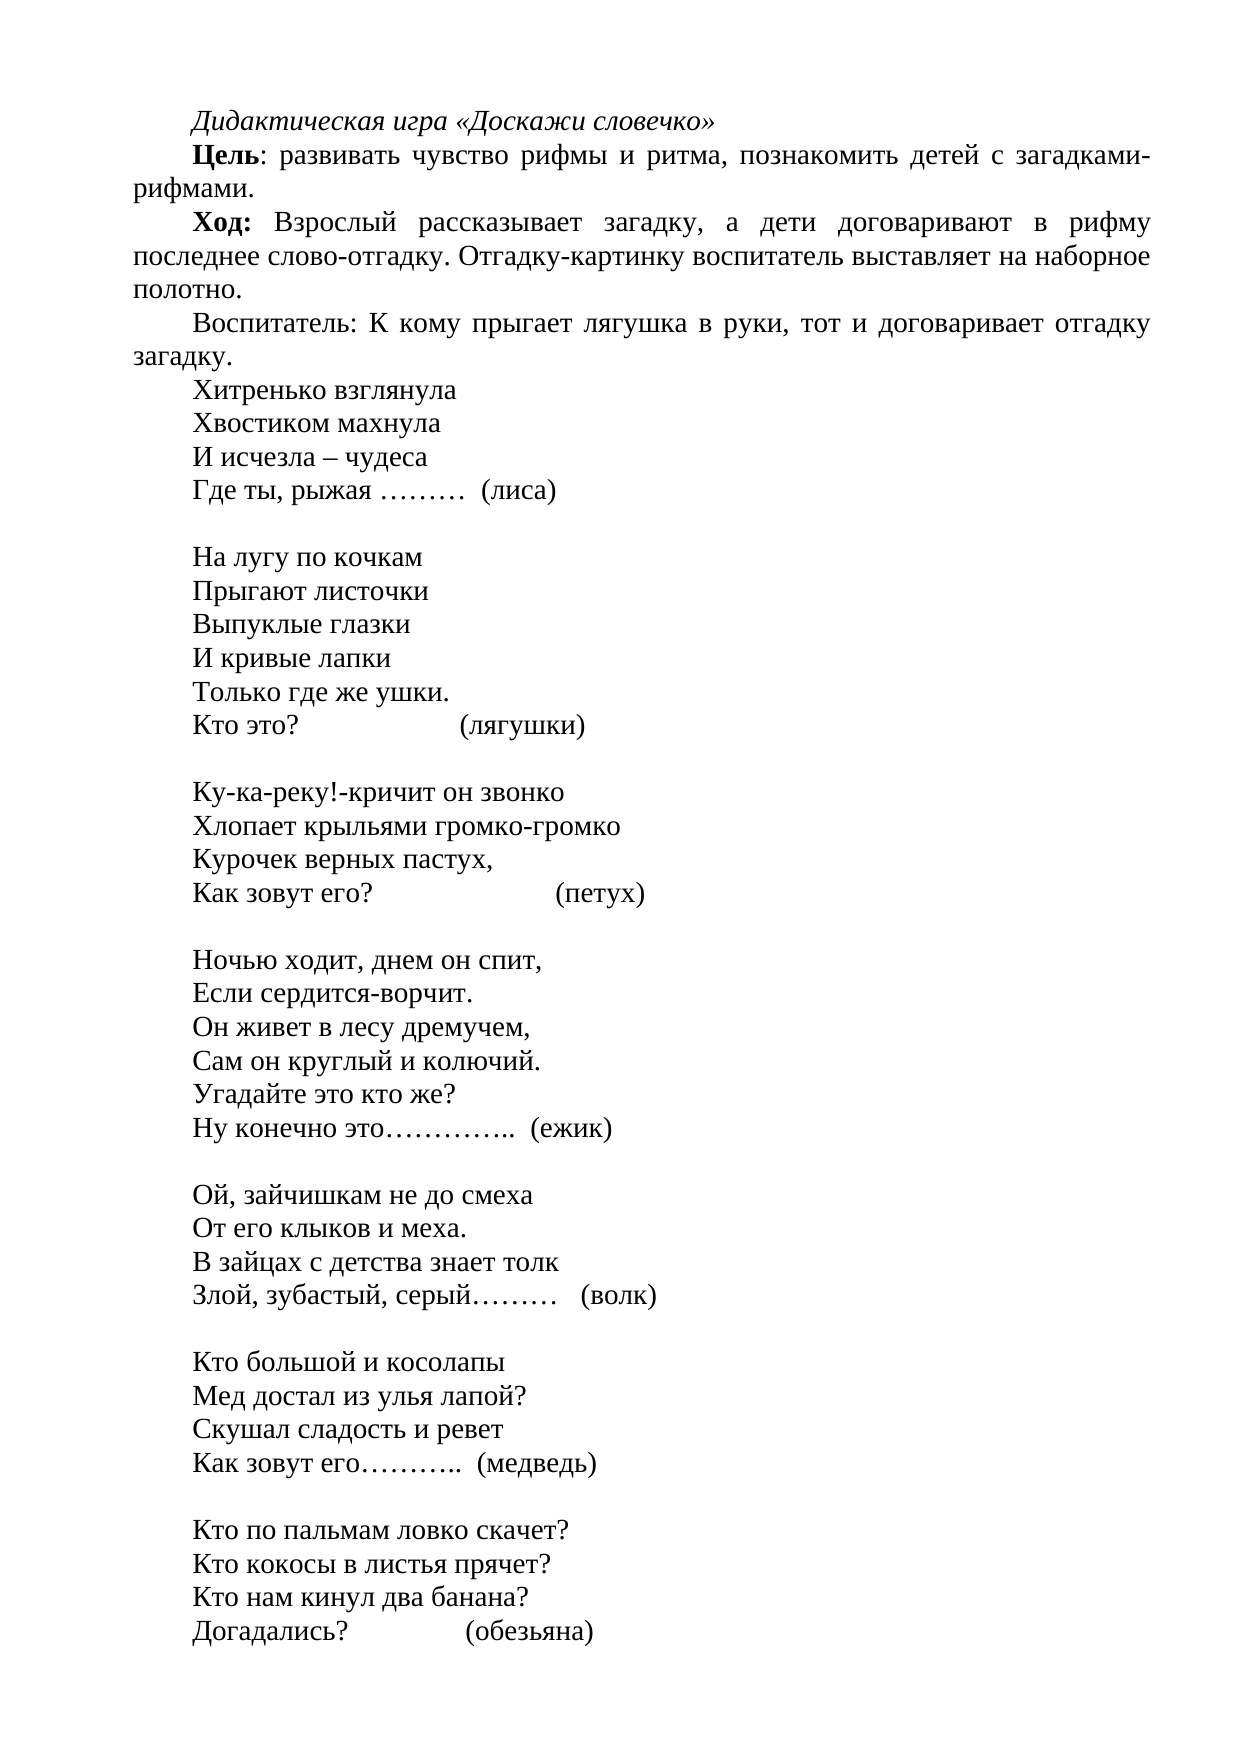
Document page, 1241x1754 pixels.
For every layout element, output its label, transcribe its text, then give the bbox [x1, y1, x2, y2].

text Ночью ходит, днем он спит, [133, 942, 1152, 976]
text Догадались? (обезьяна) [133, 1613, 1152, 1646]
text Хлопает крыльями громко-громко [133, 808, 1152, 841]
text Как зовут его……….. (медведь) [133, 1445, 1152, 1479]
text Воспитатель: К кому прыгает лягушка в руки, тот и договаривает отгадку загадку. [133, 305, 1152, 372]
text Дидактическая игра «Доскажи словечко» [133, 103, 1152, 137]
text Угадайте это кто же? [133, 1076, 1152, 1110]
text Ой, зайчишкам не до смеха [133, 1177, 1152, 1210]
text Мед достал из улья лапой? [133, 1378, 1152, 1412]
text Кто большой и косолапы [133, 1344, 1152, 1378]
text Сам он круглый и колючий. [133, 1043, 1152, 1076]
text Как зовут его? (петух) [133, 875, 1152, 908]
text От его клыков и меха. [133, 1210, 1152, 1244]
text Он живет в лесу дремучем, [133, 1009, 1152, 1043]
text Если сердится-ворчит. [133, 976, 1152, 1009]
text Хвостиком махнула [133, 405, 1152, 439]
text Ход: Взрослый рассказывает загадку, а дети договаривают в рифму последнее слово-отгадку. Отгадку-картинку воспитатель выставляет на наборное полотно. [133, 204, 1152, 305]
text Прыгают листочки [133, 573, 1152, 607]
text Только где же ушки. [133, 674, 1152, 707]
text Цель: развивать чувство рифмы и ритма, познакомить детей с загадками-рифмами. [133, 137, 1152, 204]
text Злой, зубастый, серый……… (волк) [133, 1277, 1152, 1311]
text Скушал сладость и ревет [133, 1412, 1152, 1445]
text Курочек верных пастух, [133, 841, 1152, 875]
text И кривые лапки [133, 640, 1152, 674]
text Ку-ка-реку!-кричит он звонко [133, 774, 1152, 808]
text Кто это? (лягушки) [133, 707, 1152, 741]
text Кто нам кинул два банана? [133, 1579, 1152, 1613]
text В зайцах с детства знает толк [133, 1244, 1152, 1277]
text Выпуклые глазки [133, 607, 1152, 640]
text Кто по пальмам ловко скачет? [133, 1512, 1152, 1546]
text Кто кокосы в листья прячет? [133, 1546, 1152, 1579]
text И исчезла – чудеса [133, 439, 1152, 472]
text Хитренько взглянула [133, 372, 1152, 405]
text Ну конечно это………….. (ежик) [133, 1110, 1152, 1143]
text На лугу по кочкам [133, 539, 1152, 573]
text Где ты, рыжая ……… (лиса) [133, 472, 1152, 506]
